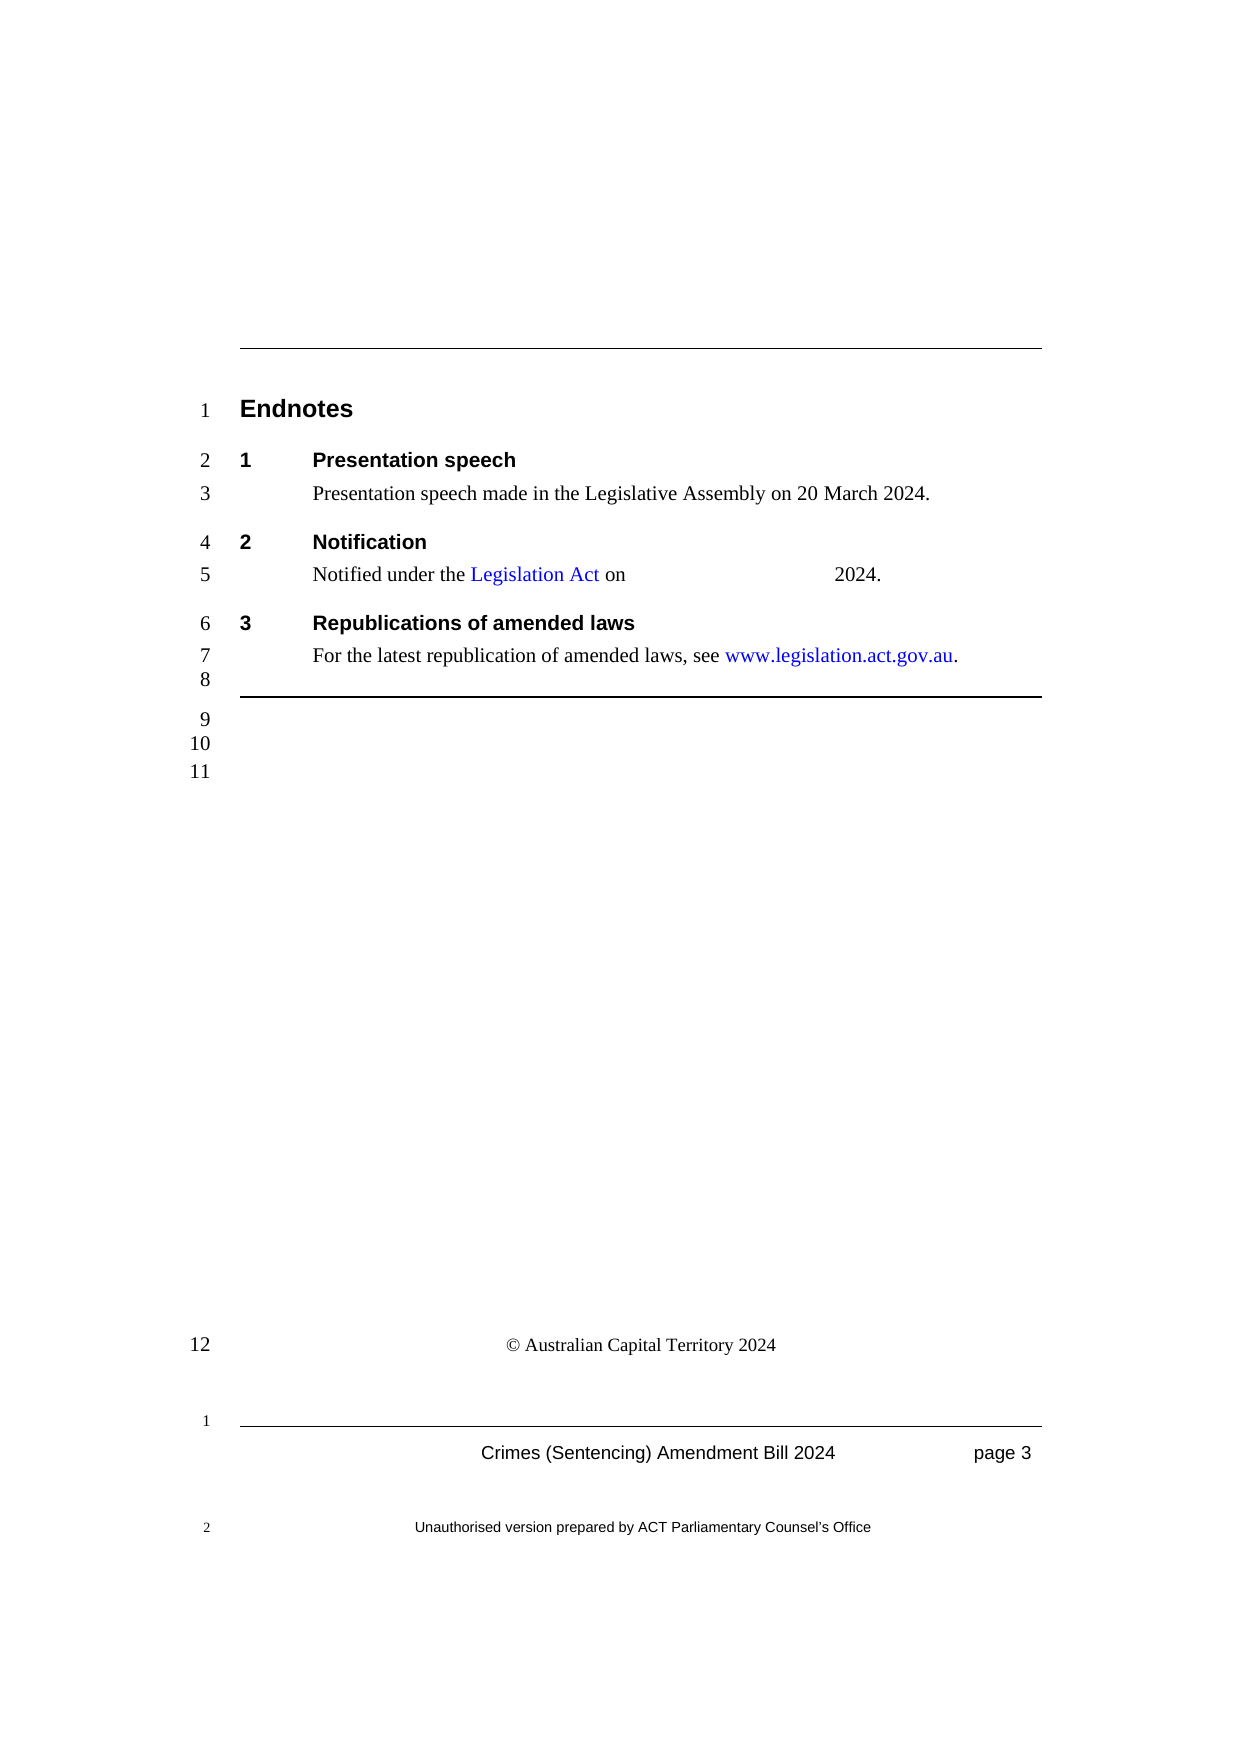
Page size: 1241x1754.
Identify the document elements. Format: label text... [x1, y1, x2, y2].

text © Australian Capital Territory 2024 [239, 1334, 1042, 1356]
text For the latest republication of amended laws, see www.legislation.act.gov.au. [239, 643, 1042, 667]
subtitle 2 Notification [239, 529, 1042, 553]
subtitle Endnotes [239, 394, 1042, 423]
text Notified under the Legislation Act on 2024. [239, 562, 1042, 586]
subtitle 3 Republications of amended laws [239, 611, 1042, 635]
subtitle 1 Presentation speech [239, 448, 1042, 472]
text Presentation speech made in the Legislative Assembly on 20 March 2024. [239, 481, 1042, 504]
